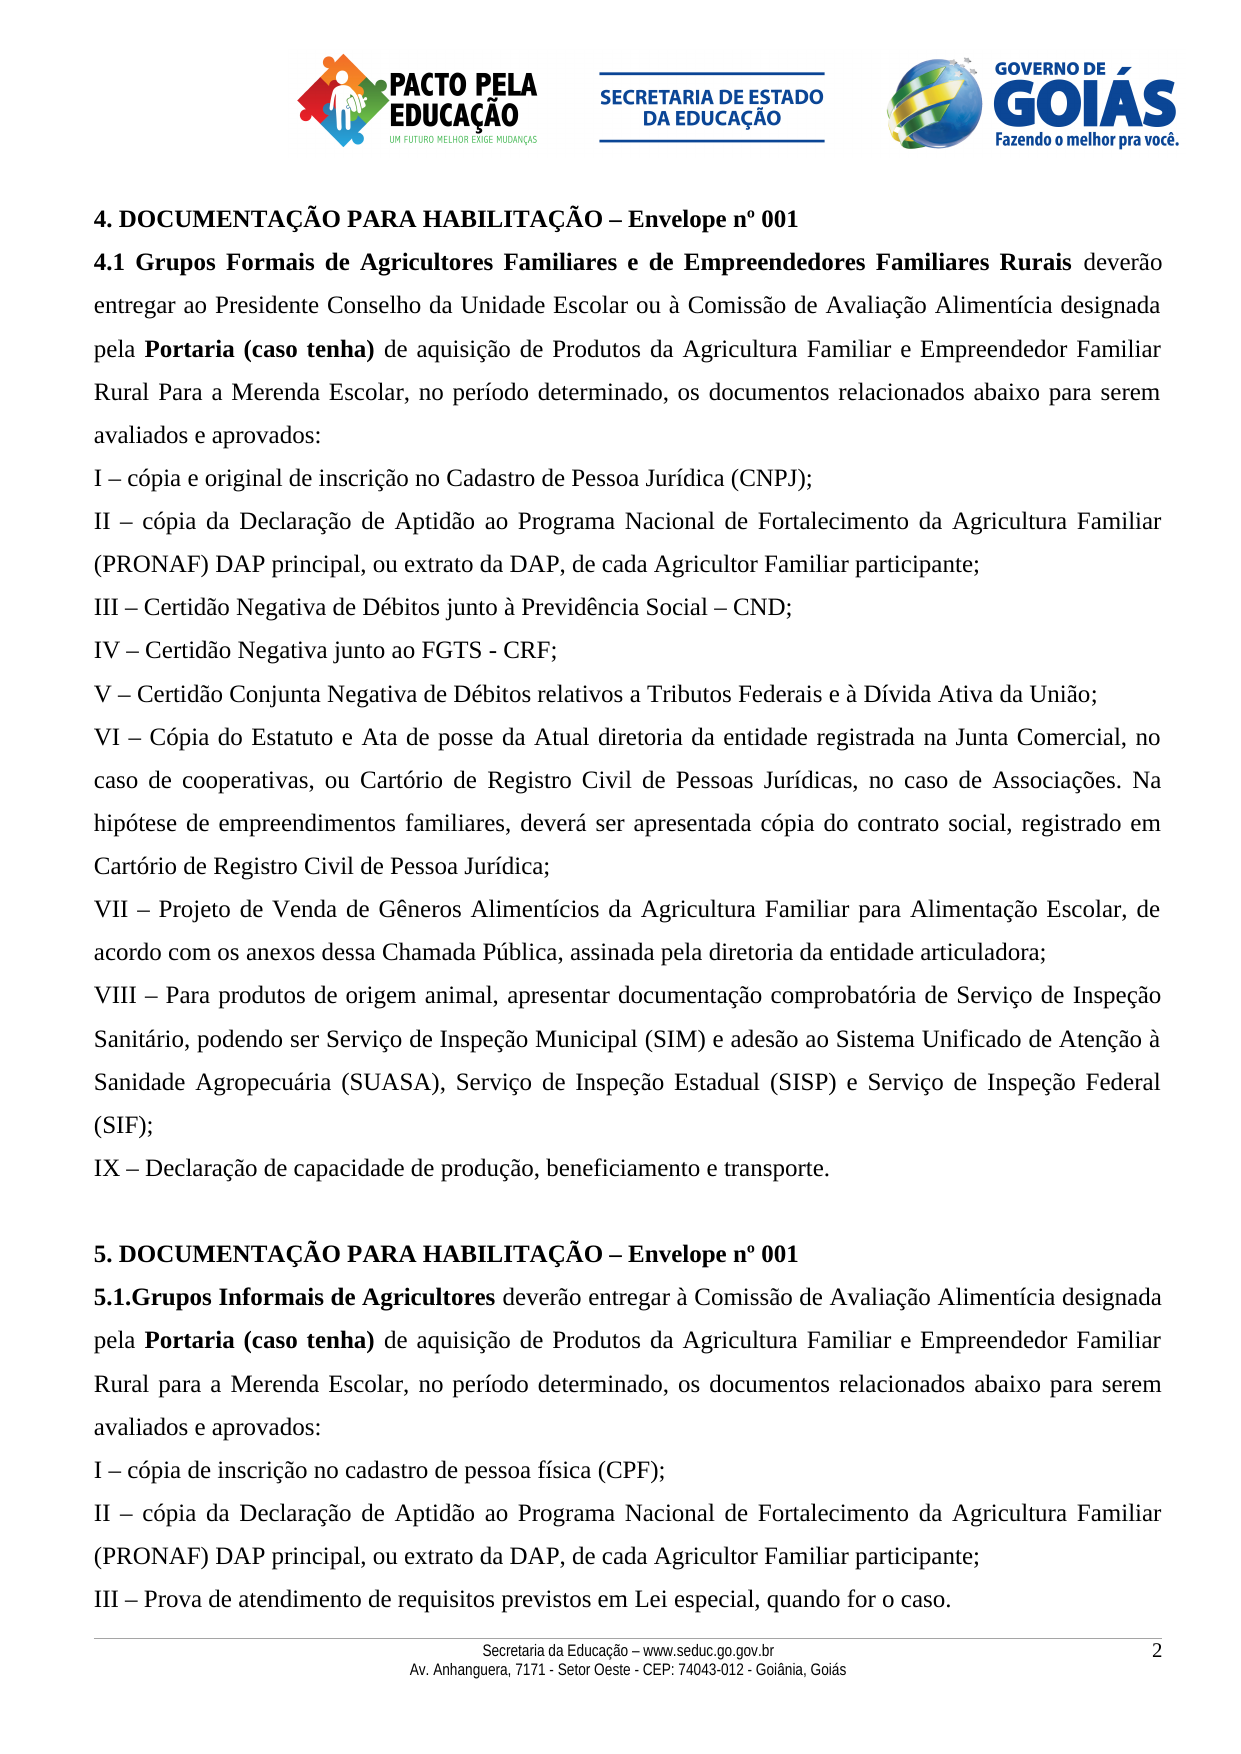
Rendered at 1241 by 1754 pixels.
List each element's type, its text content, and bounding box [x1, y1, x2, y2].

text II – cópia da Declaração de Aptidão ao Programa Nacional de Fortalecimento da Agricultura Familiar (PRONAF) DAP principal, ou extrato da DAP, de cada Agricultor Familiar participante; [94, 506, 1162, 578]
text IV – Certidão Negativa junto ao FGTS - CRF; [94, 636, 1162, 664]
text 5.1.Grupos Informais de Agricultores deverão entregar à Comissão de Avaliação Alimentícia designada pela Portaria (caso tenha) de aquisição de Produtos da Agricultura Familiar e Empreendedor Familiar Rural para a Merenda Escolar, no período determinado, os documentos relacionados abaixo para serem avaliados e aprovados: [94, 1282, 1162, 1441]
text IX – Declaração de capacidade de produção, beneficiamento e transporte. [94, 1153, 1162, 1182]
text VII – Projeto de Venda de Gêneros Alimentícios da Agricultura Familiar para Alimentação Escolar, de acordo com os anexos dessa Chamada Pública, assinada pela diretoria da entidade articuladora; [94, 894, 1162, 966]
text I – cópia e original de inscrição no Cadastro de Pessoa Jurídica (CNPJ); [94, 463, 1162, 492]
text II – cópia da Declaração de Aptidão ao Programa Nacional de Fortalecimento da Agricultura Familiar (PRONAF) DAP principal, ou extrato da DAP, de cada Agricultor Familiar participante; [94, 1498, 1162, 1570]
text 5. DOCUMENTAÇÃO PARA HABILITAÇÃO – Envelope nº 001 [94, 1239, 1162, 1268]
text VI – Cópia do Estatuto e Ata de posse da Atual diretoria da entidade registrada na Junta Comercial, no caso de cooperativas, ou Cartório de Registro Civil de Pessoas Jurídicas, no caso de Associações. Na hipótese de empreendimentos familiares, deverá ser apresentada cópia do contrato social, registrado em Cartório de Registro Civil de Pessoa Jurídica; [94, 722, 1162, 880]
text 4.1 Grupos Formais de Agricultores Familiares e de Empreendedores Familiares Rurais deverão entregar ao Presidente Conselho da Unidade Escolar ou à Comissão de Avaliação Alimentícia designada pela Portaria (caso tenha) de aquisição de Produtos da Agricultura Familiar e Empreendedor Familiar Rural Para a Merenda Escolar, no período determinado, os documentos relacionados abaixo para serem avaliados e aprovados: [94, 247, 1162, 449]
text I – cópia de inscrição no cadastro de pessoa física (CPF); [94, 1455, 1162, 1484]
text III – Prova de atendimento de requisitos previstos em Lei especial, quando for o caso. [94, 1584, 1162, 1613]
text V – Certidão Conjunta Negativa de Débitos relativos a Tributos Federais e à Dívida Ativa da União; [94, 679, 1162, 707]
text III – Certidão Negativa de Débitos junto à Previdência Social – CND; [94, 592, 1162, 621]
picture [288, 49, 1186, 158]
text VIII – Para produtos de origem animal, apresentar documentação comprobatória de Serviço de Inspeção Sanitário, podendo ser Serviço de Inspeção Municipal (SIM) e adesão ao Sistema Unificado de Atenção à Sanidade Agropecuária (SUASA), Serviço de Inspeção Estadual (SISP) e Serviço de Inspeção Federal (SIF); [94, 981, 1162, 1139]
text 4. DOCUMENTAÇÃO PARA HABILITAÇÃO – Envelope nº 001 [94, 204, 1162, 233]
